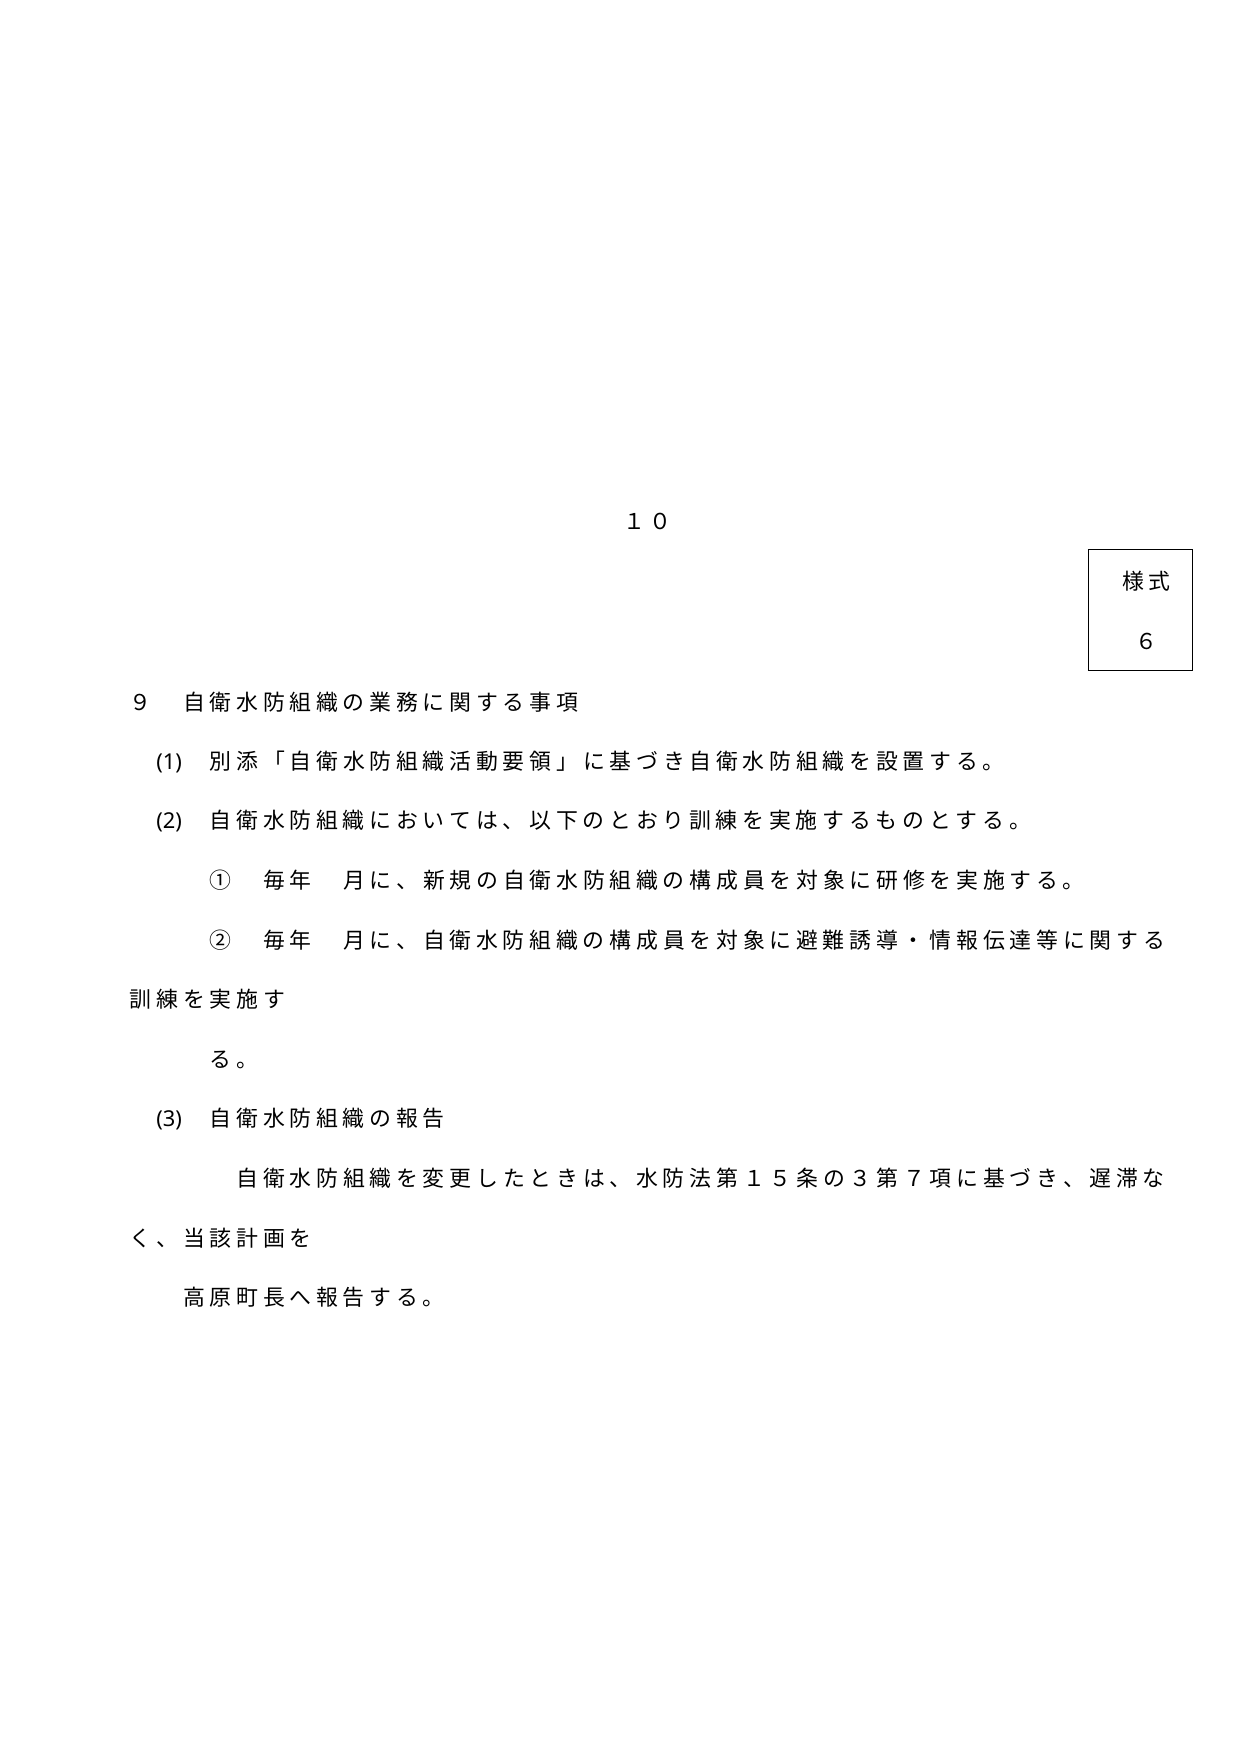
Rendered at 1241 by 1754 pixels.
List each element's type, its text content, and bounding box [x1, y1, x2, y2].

table_header 様式６ [1089, 550, 1192, 669]
text (3) 自衛水防組織の報告 [129, 1088, 1169, 1147]
text ② 毎年 月に、自衛水防組織の構成員を対象に避難誘導・情報伝達等に関する訓練を実施す [129, 909, 1169, 1028]
text (1) 別添「自衛水防組織活動要領」に基づき自衛水防組織を設置する。 [129, 730, 1169, 790]
text 高原町長へ報告する。 [129, 1266, 1169, 1326]
text 自衛水防組織を変更したときは、水防法第１５条の３第７項に基づき、遅滞なく、当該計画を [129, 1147, 1169, 1266]
text ① 毎年 月に、新規の自衛水防組織の構成員を対象に研修を実施する。 [129, 849, 1169, 909]
text ９ 自衛水防組織の業務に関する事項 [129, 671, 1169, 730]
text る。 [129, 1028, 1169, 1088]
text １０ [129, 490, 1169, 549]
text (2) 自衛水防組織においては、以下のとおり訓練を実施するものとする。 [129, 790, 1169, 849]
